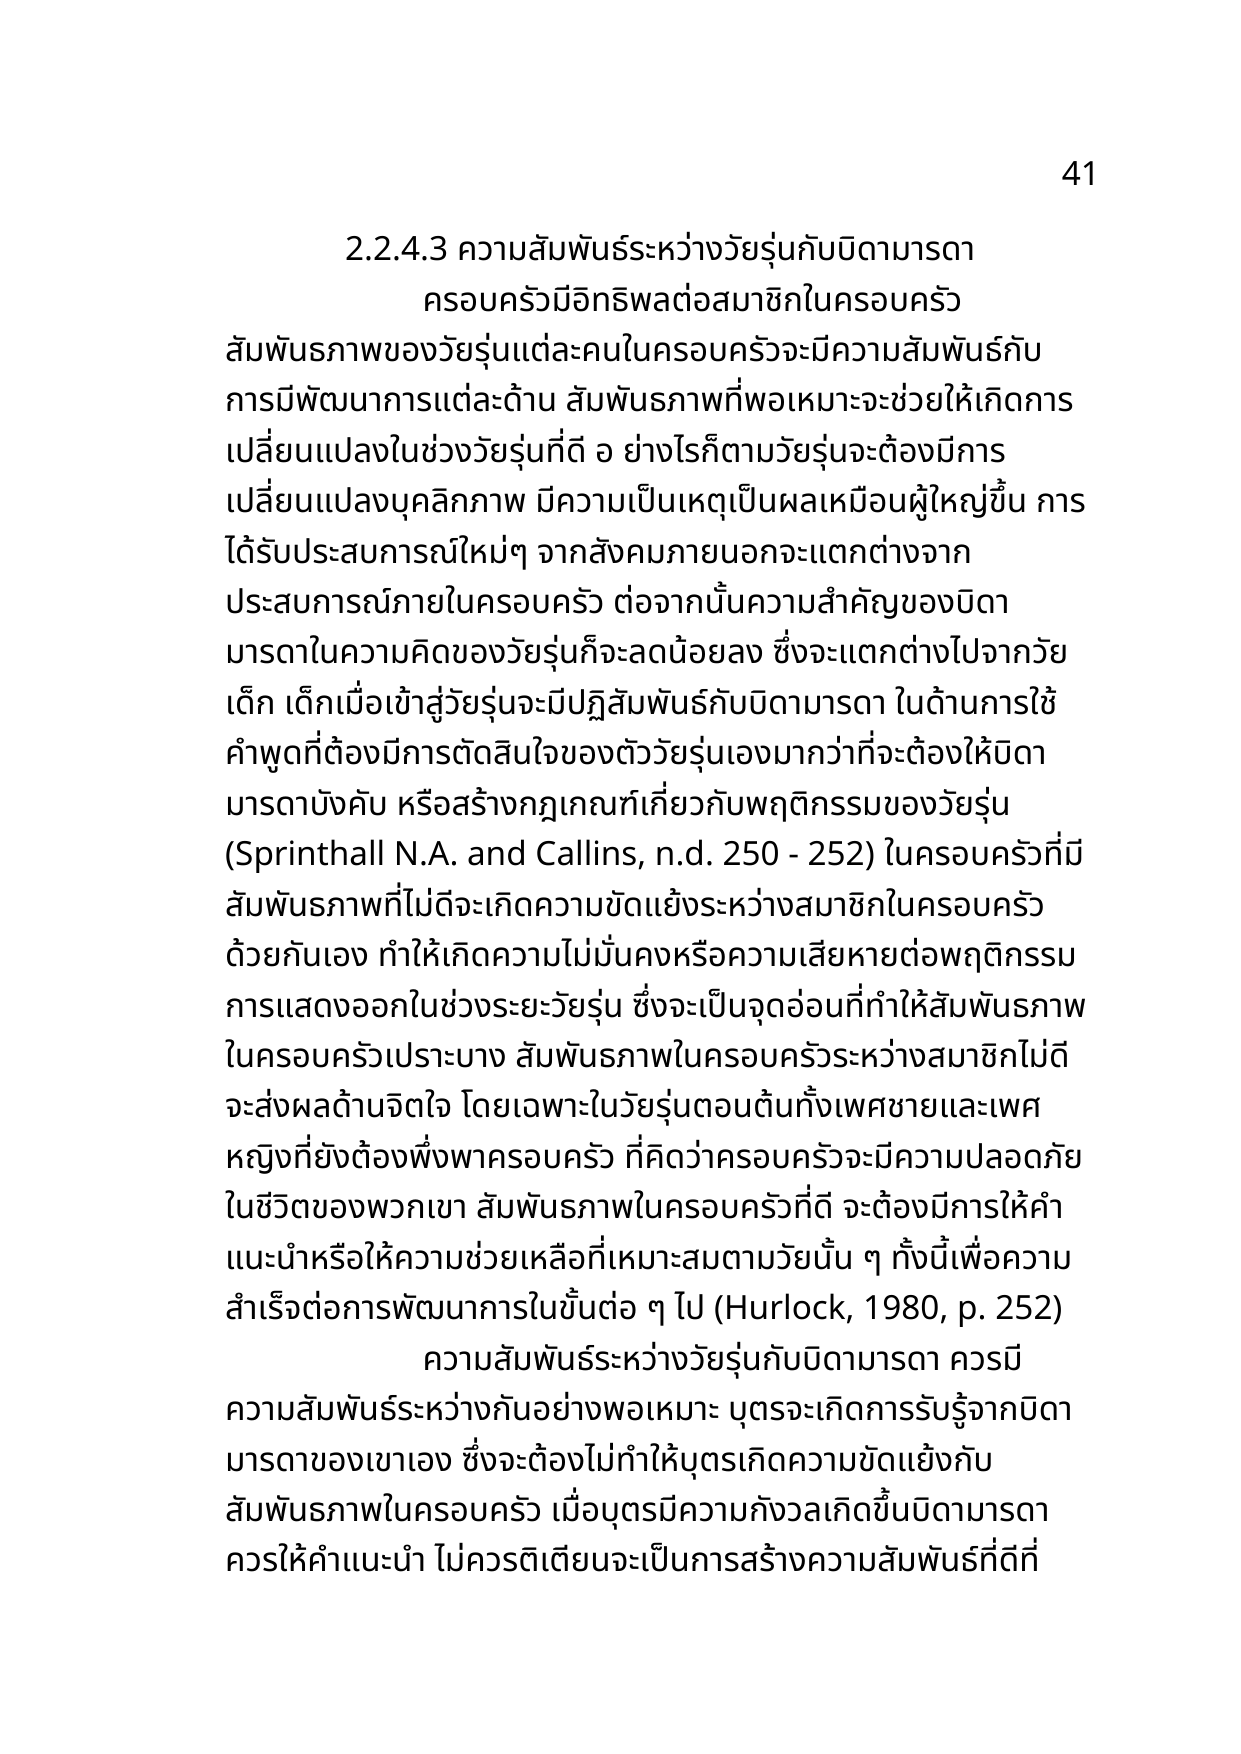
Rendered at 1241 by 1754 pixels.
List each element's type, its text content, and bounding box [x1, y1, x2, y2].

text 2.2.4.3 ความสัมพันธ์ระหว่างวัยรุ่นกับบิดามารดา [225, 225, 1090, 276]
text ครอบครัวมีอิทธิพลต่อสมาชิกในครอบครัว สัมพันธภาพของวัยรุ่นแต่ละคนในครอบครัวจะมีความสัมพันธ์กับการมีพัฒนาการแต่ละด้าน สัมพันธภาพที่พอเหมาะจะช่วยให้เกิดการเปลี่ยนแปลงในช่วงวัยรุ่นที่ดี อ ย่างไรก็ตามวัยรุ่นจะต้องมีการเปลี่ยนแปลงบุคลิกภาพ มีความเป็นเหตุเป็นผลเหมือนผู้ใหญ่ขึ้น การได้รับประสบการณ์ใหม่ๆ จากสังคมภายนอกจะแตกต่างจากประสบการณ์ภายในครอบครัว ต่อจากนั้นความสำคัญของบิดามารดาในความคิดของวัยรุ่นก็จะลดน้อยลง ซึ่งจะแตกต่างไปจากวัยเด็ก เด็กเมื่อเข้าสู่วัยรุ่นจะมีปฏิสัมพันธ์กับบิดามารดา ในด้านการใช้คำพูดที่ต้องมีการตัดสินใจของตัววัยรุ่นเองมากว่าที่จะต้องให้บิดามารดาบังคับ หรือสร้างกฎเกณฑ์เกี่ยวกับพฤติกรรมของวัยรุ่น (Sprinthall N.A. and Callins, n.d. 250 - 252) ในครอบครัวที่มีสัมพันธภาพที่ไม่ดีจะเกิดความขัดแย้งระหว่างสมาชิกในครอบครัวด้วยกันเอง ทำให้เกิดความไม่มั่นคงหรือความเสียหายต่อพฤติกรรมการแสดงออกในช่วงระยะวัยรุ่น ซึ่งจะเป็นจุดอ่อนที่ทำให้สัมพันธภาพในครอบครัวเปราะบาง สัมพันธภาพในครอบครัวระหว่างสมาชิกไม่ดีจะส่งผลด้านจิตใจ โดยเฉพาะในวัยรุ่นตอนต้นทั้งเพศชายและเพศหญิงที่ยังต้องพึ่งพาครอบครัว ที่คิดว่าครอบครัวจะมีความปลอดภัยในชีวิตของพวกเขา สัมพันธภาพในครอบครัวที่ดี จะต้องมีการให้คำแนะนำหรือให้ความช่วยเหลือที่เหมาะสมตามวัยนั้น ๆ ทั้งนี้เพื่อความสำเร็จต่อการพัฒนาการในขั้นต่อ ๆ ไป (Hurlock, 1980, p. 252) [225, 276, 1090, 1335]
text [225, 1335, 1090, 1587]
